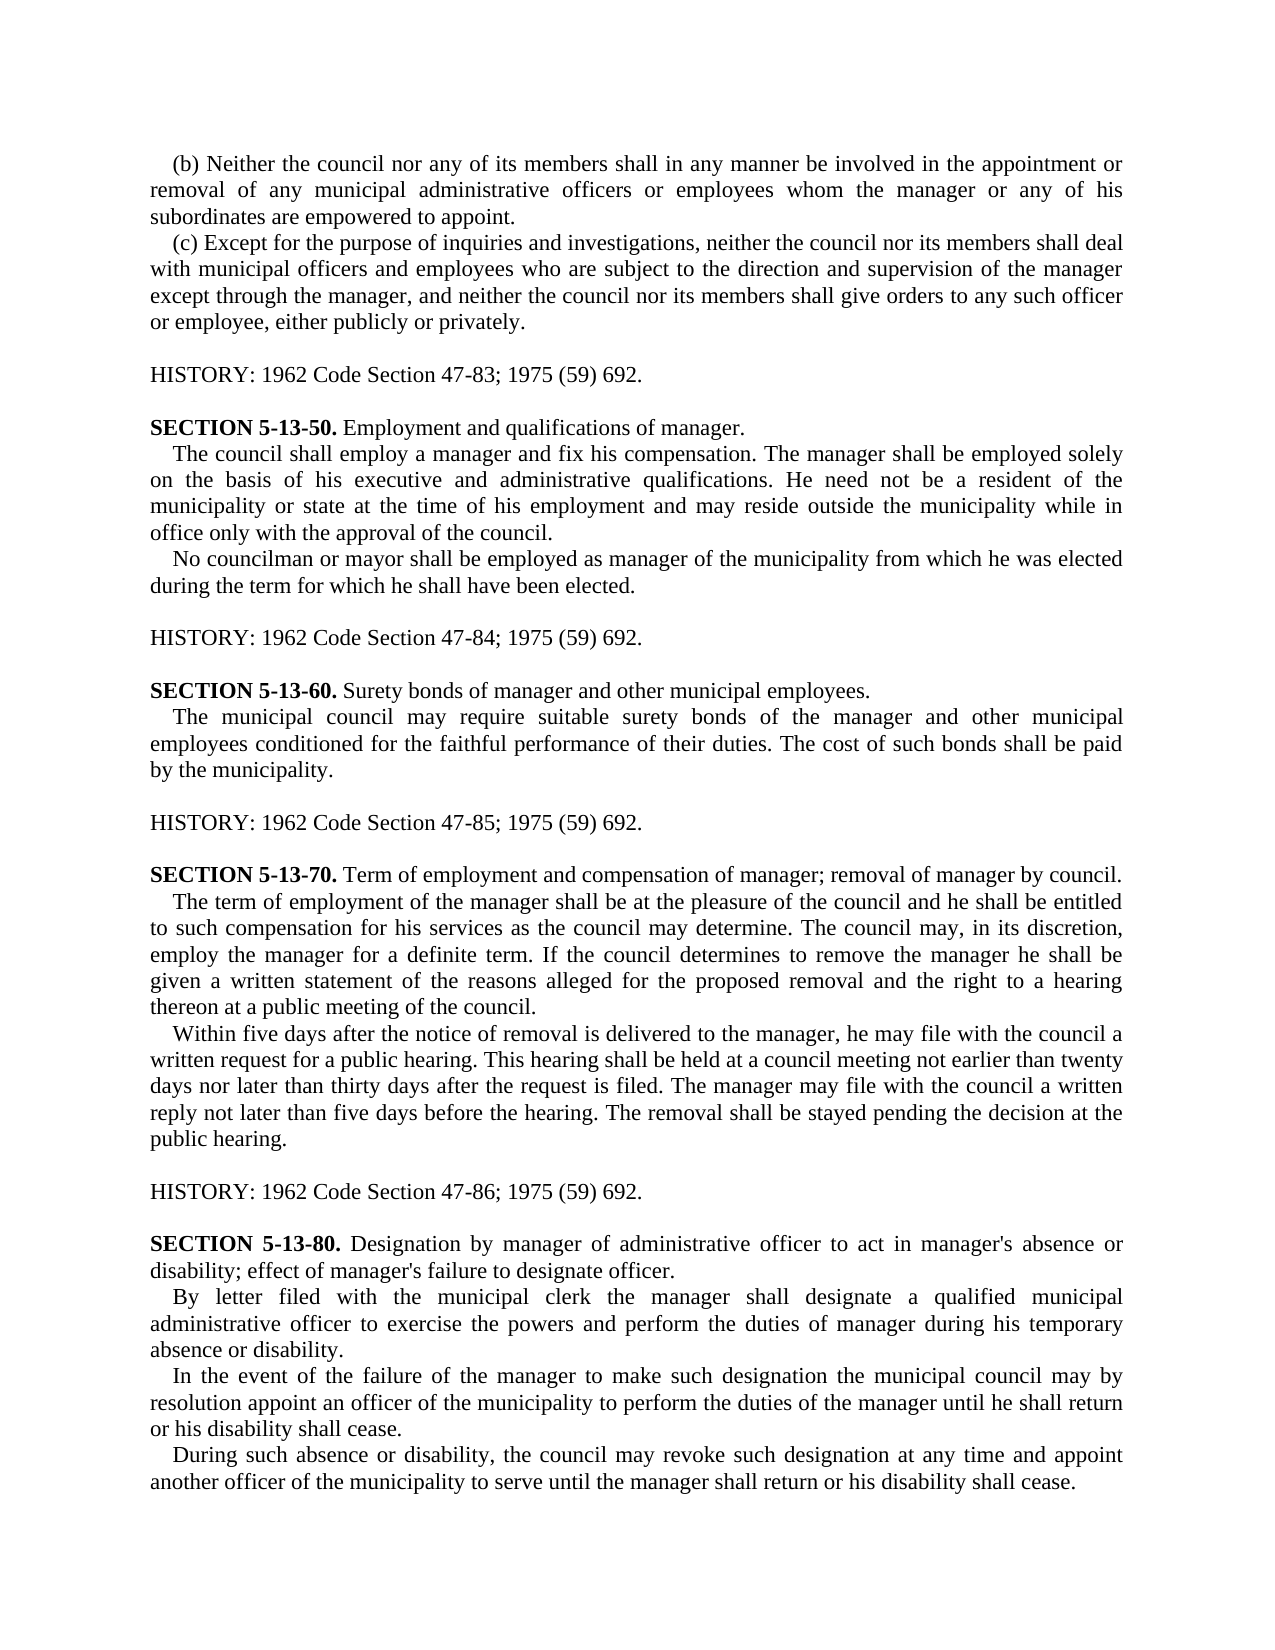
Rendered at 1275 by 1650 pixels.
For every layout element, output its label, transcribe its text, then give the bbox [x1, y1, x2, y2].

text SECTION 5-13-80. Designation by manager of administrative officer to act in manager's absence or disability; effect of manager's failure to designate officer. [150, 1231, 1125, 1283]
text The municipal council may require suitable surety bonds of the manager and other municipal employees conditioned for the faithful performance of their duties. The cost of such bonds shall be paid by the municipality. [150, 703, 1125, 782]
text The term of employment of the manager shall be at the pleasure of the council and he shall be entitled to such compensation for his services as the council may determine. The council may, in its discretion, employ the manager for a definite term. If the council determines to remove the manager he shall be given a written statement of the reasons alleged for the proposed removal and the right to a hearing thereon at a public meeting of the council. [150, 888, 1125, 1020]
text By letter filed with the municipal clerk the manager shall designate a qualified municipal administrative officer to exercise the powers and perform the duties of manager during his temporary absence or disability. [150, 1283, 1125, 1362]
text SECTION 5-13-60. Surety bonds of manager and other municipal employees. [150, 677, 1125, 703]
text HISTORY: 1962 Code Section 47-85; 1975 (59) 692. [150, 809, 1125, 835]
text Within five days after the notice of removal is delivered to the manager, he may file with the council a written request for a public hearing. This hearing shall be held at a council meeting not earlier than twenty days nor later than thirty days after the request is filed. The manager may file with the council a written reply not later than five days before the hearing. The removal shall be stayed pending the decision at the public hearing. [150, 1020, 1125, 1151]
text SECTION 5-13-50. Employment and qualifications of manager. [150, 413, 1125, 440]
text HISTORY: 1962 Code Section 47-83; 1975 (59) 692. [150, 361, 1125, 387]
text HISTORY: 1962 Code Section 47-86; 1975 (59) 692. [150, 1178, 1125, 1204]
text (c) Except for the purpose of inquiries and investigations, neither the council nor its members shall deal with municipal officers and employees who are subject to the direction and supervision of the manager except through the manager, and neither the council nor its members shall give orders to any such officer or employee, either publicly or privately. [150, 229, 1125, 334]
text During such absence or disability, the council may revoke such designation at any time and appoint another officer of the municipality to serve until the manager shall return or his disability shall cease. [150, 1441, 1125, 1494]
text The council shall employ a manager and fix his compensation. The manager shall be employed solely on the basis of his executive and administrative qualifications. He need not be a resident of the municipality or state at the time of his employment and may reside outside the municipality while in office only with the approval of the council. [150, 440, 1125, 545]
text HISTORY: 1962 Code Section 47-84; 1975 (59) 692. [150, 624, 1125, 651]
text No councilman or mayor shall be employed as manager of the municipality from which he was elected during the term for which he shall have been elected. [150, 545, 1125, 598]
text (b) Neither the council nor any of its members shall in any manner be involved in the appointment or removal of any municipal administrative officers or employees whom the manager or any of his subordinates are empowered to appoint. [150, 150, 1125, 229]
text SECTION 5-13-70. Term of employment and compensation of manager; removal of manager by council. [150, 862, 1125, 888]
text In the event of the failure of the manager to make such designation the municipal council may by resolution appoint an officer of the municipality to perform the duties of the manager until he shall return or his disability shall cease. [150, 1362, 1125, 1441]
